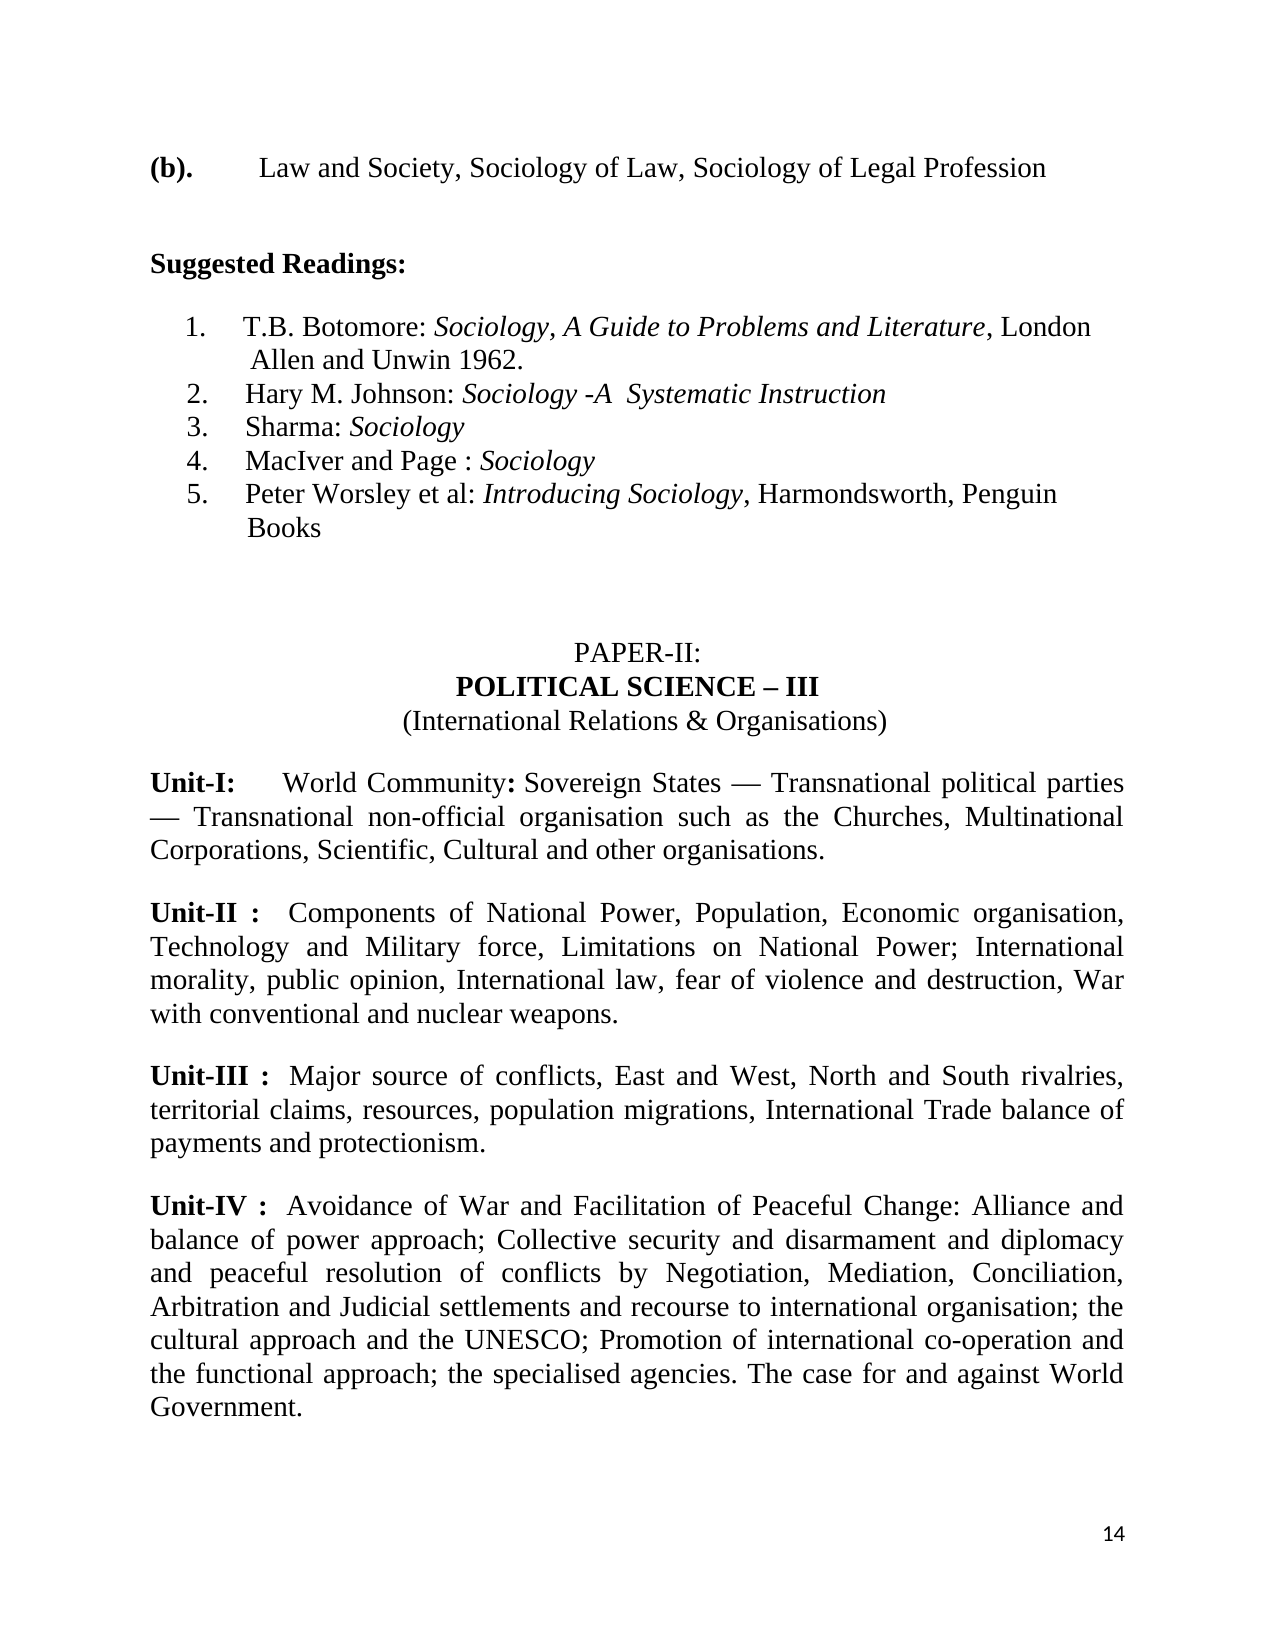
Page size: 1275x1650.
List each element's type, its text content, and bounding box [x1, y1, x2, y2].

text Unit-III : Major source of conflicts, East and West, North and South rivalries, territorial claims, resources, population migrations, International Trade balance of payments and protectionism. [150, 1058, 1125, 1159]
text Unit-IV : Avoidance of War and Facilitation of Peaceful Change: Alliance and balance of power approach; Collective security and disarmament and diplomacy and peaceful resolution of conflicts by Negotiation, Mediation, Conciliation, Arbitration and Judicial settlements and recourse to international organisation; the cultural approach and the UNESCO; Promotion of international co-operation and the functional approach; the specialised agencies. The case for and against World Government. [150, 1188, 1125, 1423]
text 2. Hary M. Johnson: Sociology -A Systematic Instruction [150, 376, 1125, 409]
text 4. MacIver and Page : Sociology [150, 443, 1125, 477]
text Unit-I: World Community: Sovereign States — Transnational political parties — Transnational non-official organisation such as the Churches, Multinational Corporations, Scientific, Cultural and other organisations. [150, 765, 1125, 866]
text Allen and Unwin 1962. [184, 342, 1125, 376]
text 5. Peter Worsley et al: Introducing Sociology, Harmondsworth, Penguin [150, 477, 1125, 510]
list Books [225, 510, 1125, 544]
text 3. Sharma: Sociology [150, 409, 1125, 443]
text Unit-II : Components of National Power, Population, Economic organisation, Technology and Military force, Limitations on National Power; International morality, public opinion, International law, fear of violence and destruction, War with conventional and nuclear weapons. [150, 895, 1125, 1029]
text PAPER-II: [150, 636, 1125, 669]
text POLITICAL SCIENCE – III (International Relations & Organisations) [150, 669, 1125, 736]
text Suggested Readings: [150, 246, 1125, 280]
text 1. T.B. Botomore: Sociology, A Guide to Problems and Literature, London [184, 309, 1125, 342]
text (b). Law and Society, Sociology of Law, Sociology of Legal Profession [150, 150, 1125, 183]
